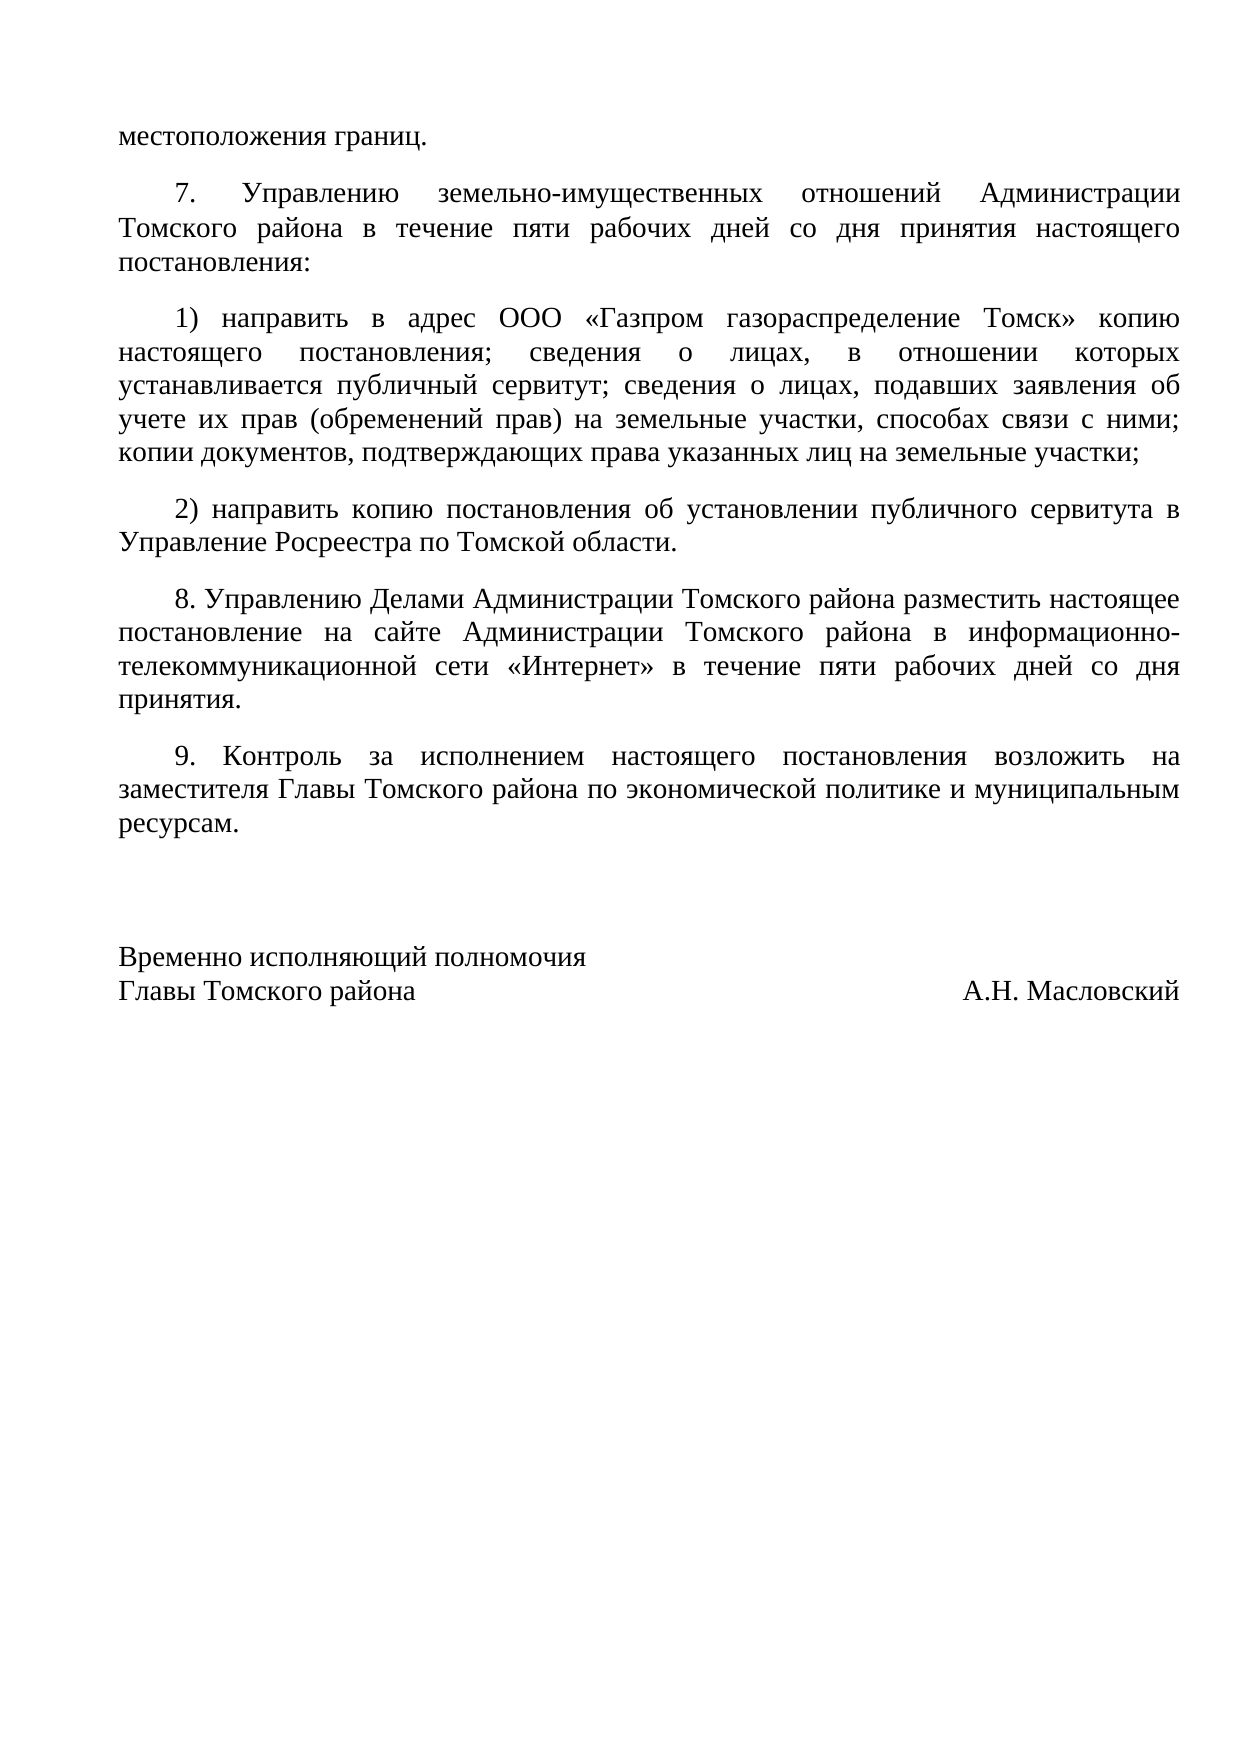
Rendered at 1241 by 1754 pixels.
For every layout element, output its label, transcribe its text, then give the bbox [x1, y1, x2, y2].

text 9. Контроль за исполнением настоящего постановления возложить на заместителя Главы Томского района по экономической политике и муниципальным ресурсам. [118, 738, 1181, 838]
text 7. Управлению земельно-имущественных отношений Администрации Томского района в течение пяти рабочих дней со дня принятия настоящего постановления: [118, 174, 1181, 277]
text 2) направить копию постановления об установлении публичного сервитута в Управление Росреестра по Томской области. [118, 491, 1181, 558]
text Главы Томского района А.Н. Масловский [118, 973, 1181, 1006]
text 8. Управлению Делами Администрации Томского района разместить настоящее постановление на сайте Администрации Томского района в информационно-телекоммуникационной сети «Интернет» в течение пяти рабочих дней со дня принятия. [118, 581, 1181, 715]
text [118, 118, 1181, 152]
text 1) направить в адрес ООО «Газпром газораспределение Томск» копию настоящего постановления; сведения о лицах, в отношении которых устанавливается публичный сервитут; сведения о лицах, подавших заявления об учете их прав (обременений прав) на земельные участки, способах связи с ними; копии документов, подтверждающих права указанных лиц на земельные участки; [118, 300, 1181, 468]
text Временно исполняющий полномочия [118, 939, 1181, 973]
